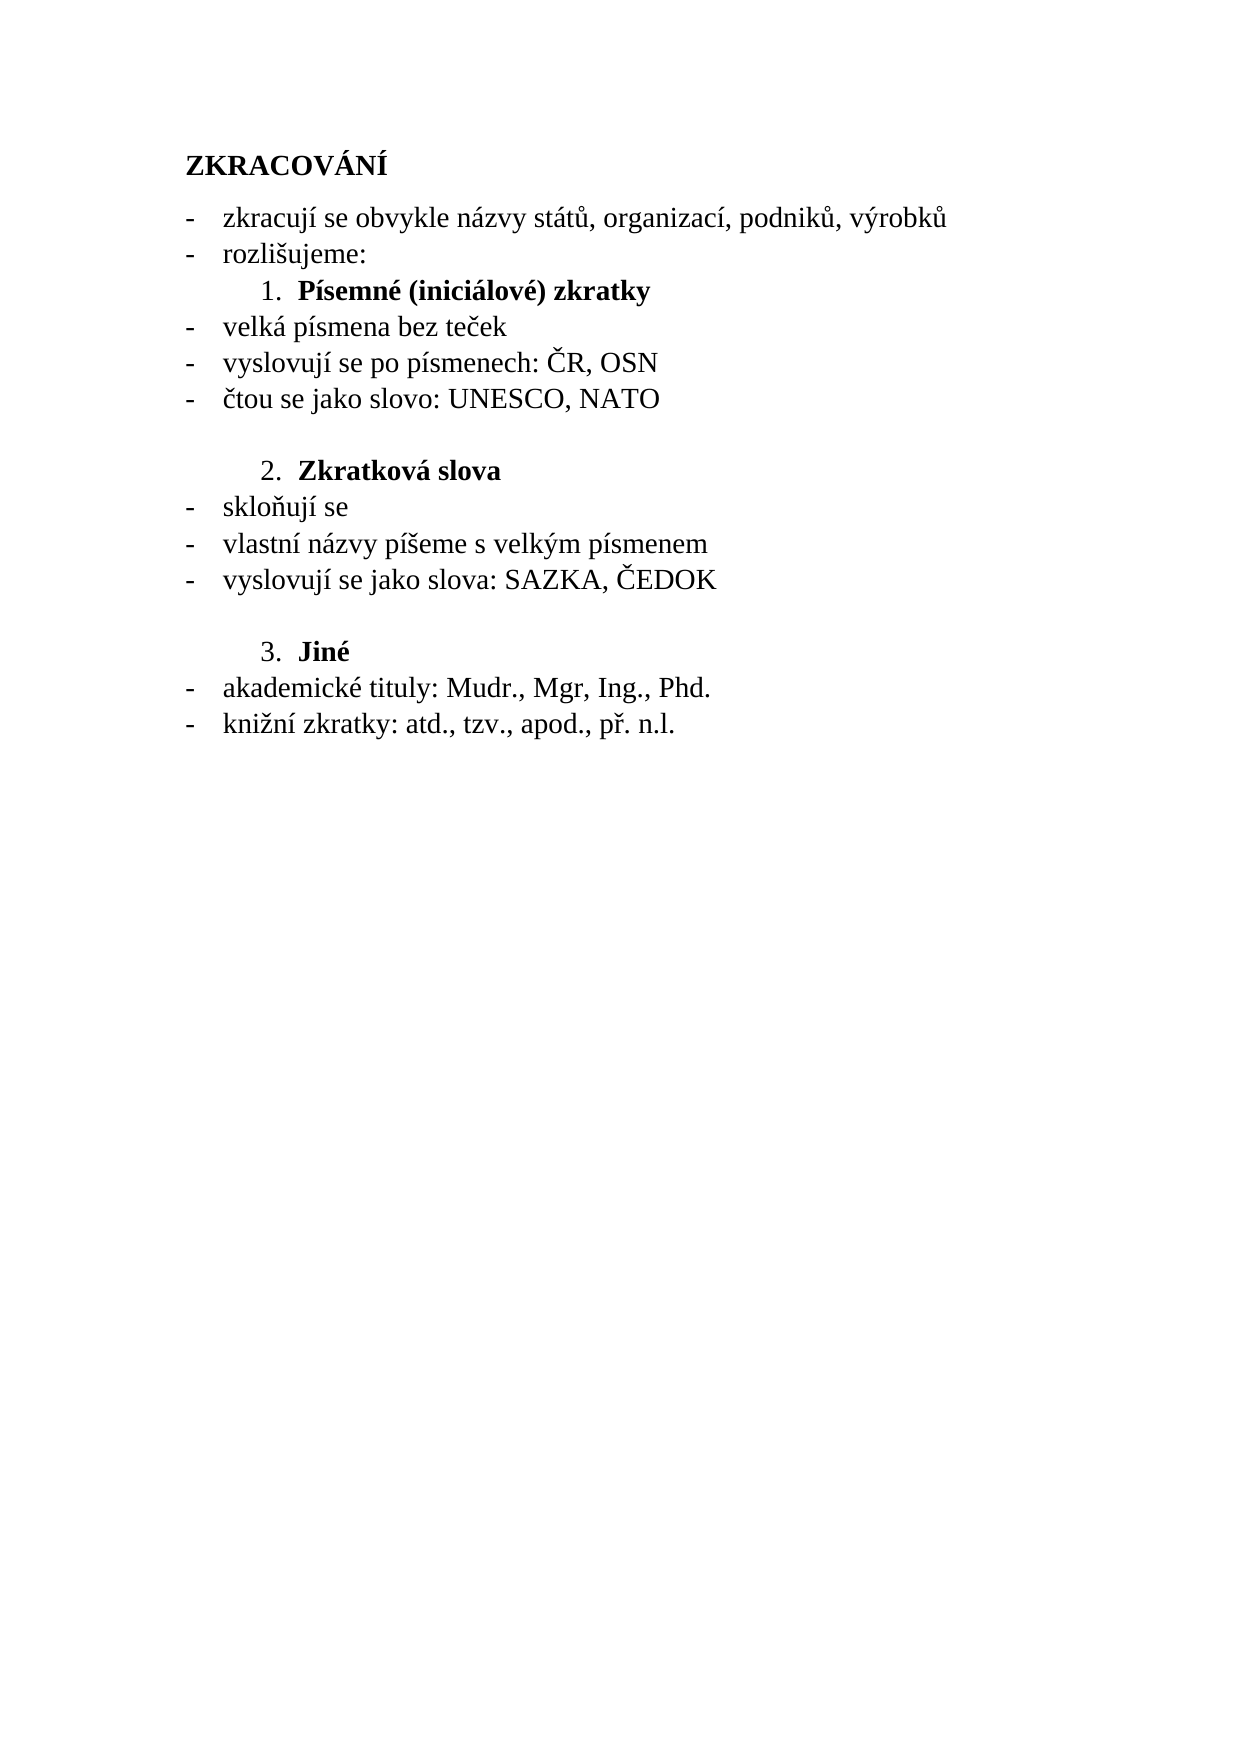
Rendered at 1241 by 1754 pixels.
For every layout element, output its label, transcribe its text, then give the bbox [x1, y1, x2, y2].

list vyslovují se po písmenech: ČR, OSN [185, 345, 1093, 378]
list rozlišujeme: [185, 237, 1093, 270]
list velká písmena bez teček [185, 309, 1093, 342]
list vlastní názvy píšeme s velkým písmenem [185, 526, 1093, 559]
list akademické tituly: Mudr., Mgr, Ing., Phd. [185, 670, 1093, 704]
list Písemné (iniciálové) zkratky [260, 273, 1093, 306]
list Jiné [260, 634, 1093, 668]
list knižní zkratky: atd., tzv., apod., př. n.l. [185, 706, 1093, 740]
list čtou se jako slovo: UNESCO, NATO [185, 381, 1093, 415]
list Zkratková slova [260, 453, 1093, 487]
list vyslovují se jako slova: SAZKA, ČEDOK [185, 562, 1093, 595]
list zkracují se obvykle názvy států, organizací, podniků, výrobků [185, 200, 1093, 234]
list skloňují se [185, 489, 1093, 523]
text ZKRACOVÁNÍ [185, 148, 1093, 181]
